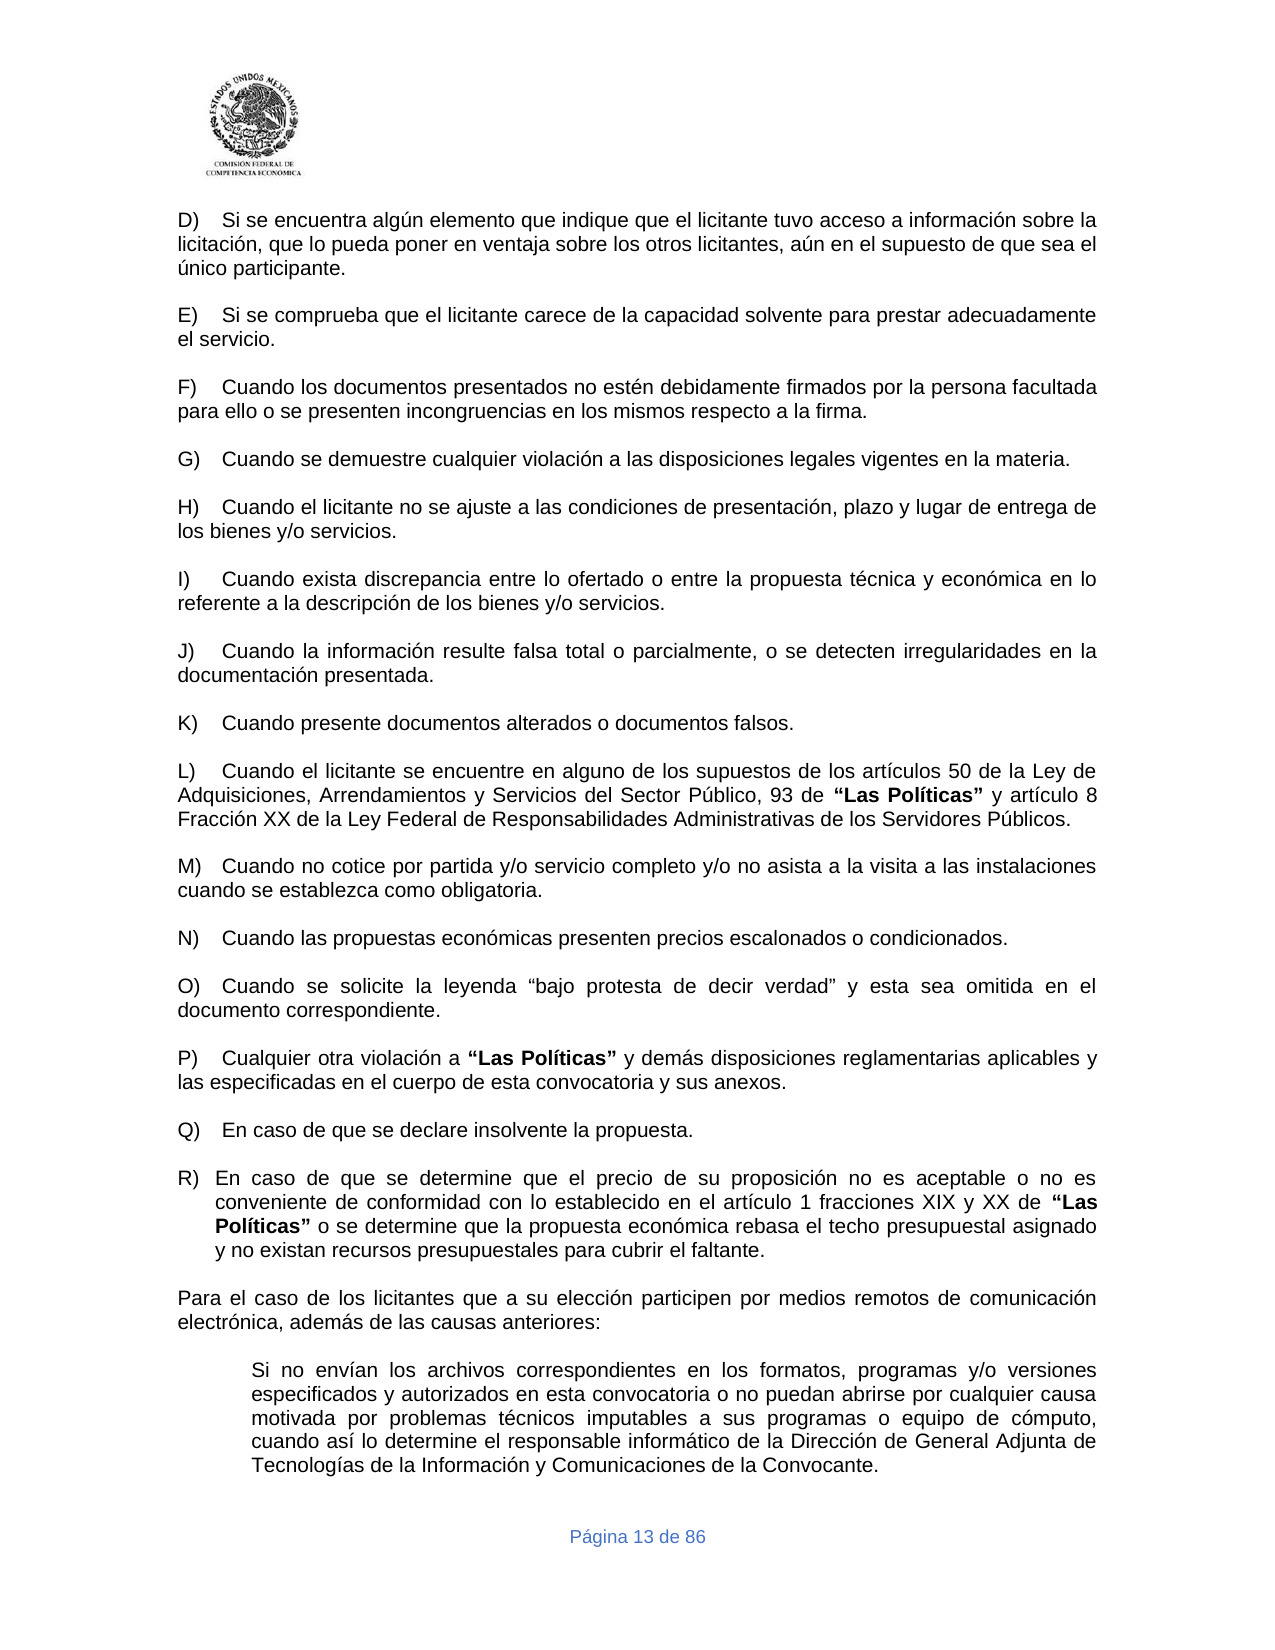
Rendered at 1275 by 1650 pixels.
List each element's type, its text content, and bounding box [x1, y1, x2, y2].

text K) Cuando presente documentos alterados o documentos falsos. [177, 711, 1098, 734]
text F) Cuando los documentos presentados no estén debidamente firmados por la persona facultada para ello o se presenten incongruencias en los mismos respecto a la firma. [177, 375, 1098, 423]
text E) Si se comprueba que el licitante carece de la capacidad solvente para prestar adecuadamente el servicio. [177, 303, 1098, 351]
text N) Cuando las propuestas económicas presenten precios escalonados o condicionados. [177, 926, 1098, 950]
text L) Cuando el licitante se encuentre en alguno de los supuestos de los artículos 50 de la Ley de Adquisiciones, Arrendamientos y Servicios del Sector Público, 93 de “Las Políticas” y artículo 8 Fracción XX de la Ley Federal de Responsabilidades Administrativas de los Servidores Públicos. [177, 758, 1098, 830]
text P) Cualquier otra violación a “Las Políticas” y demás disposiciones reglamentarias aplicables y las especificadas en el cuerpo de esta convocatoria y sus anexos. [177, 1046, 1098, 1094]
picture [188, 73, 322, 179]
text J) Cuando la información resulte falsa total o parcialmente, o se detecten irregularidades en la documentación presentada. [177, 639, 1098, 687]
list En caso de que se determine que el precio de su proposición no es aceptable o no es conveniente de conformidad con lo establecido en el artículo 1 fracciones XIX y XX de “Las Políticas” o se determine que la propuesta económica rebasa el techo presupuestal asignado y no existan recursos presupuestales para cubrir el faltante. [177, 1166, 1098, 1262]
text M) Cuando no cotice por partida y/o servicio completo y/o no asista a la visita a las instalaciones cuando se establezca como obligatoria. [177, 854, 1098, 902]
text Para el caso de los licitantes que a su elección participen por medios remotos de comunicación electrónica, además de las causas anteriores: [177, 1286, 1098, 1333]
text Q) En caso de que se declare insolvente la propuesta. [177, 1118, 1098, 1142]
text D) Si se encuentra algún elemento que indique que el licitante tuvo acceso a información sobre la licitación, que lo pueda poner en ventaja sobre los otros licitantes, aún en el supuesto de que sea el único participante. [177, 207, 1098, 279]
text I) Cuando exista discrepancia entre lo ofertado o entre la propuesta técnica y económica en lo referente a la descripción de los bienes y/o servicios. [177, 567, 1098, 615]
text Si no envían los archivos correspondientes en los formatos, programas y/o versiones especificados y autorizados en esta convocatoria o no puedan abrirse por cualquier causa motivada por problemas técnicos imputables a sus programas o equipo de cómputo, cuando así lo determine el responsable informático de la Dirección de General Adjunta de Tecnologías de la Información y Comunicaciones de la Convocante. [251, 1357, 1098, 1477]
text G) Cuando se demuestre cualquier violación a las disposiciones legales vigentes en la materia. [177, 447, 1098, 471]
text O) Cuando se solicite la leyenda “bajo protesta de decir verdad” y esta sea omitida en el documento correspondiente. [177, 974, 1098, 1022]
text H) Cuando el licitante no se ajuste a las condiciones de presentación, plazo y lugar de entrega de los bienes y/o servicios. [177, 495, 1098, 543]
